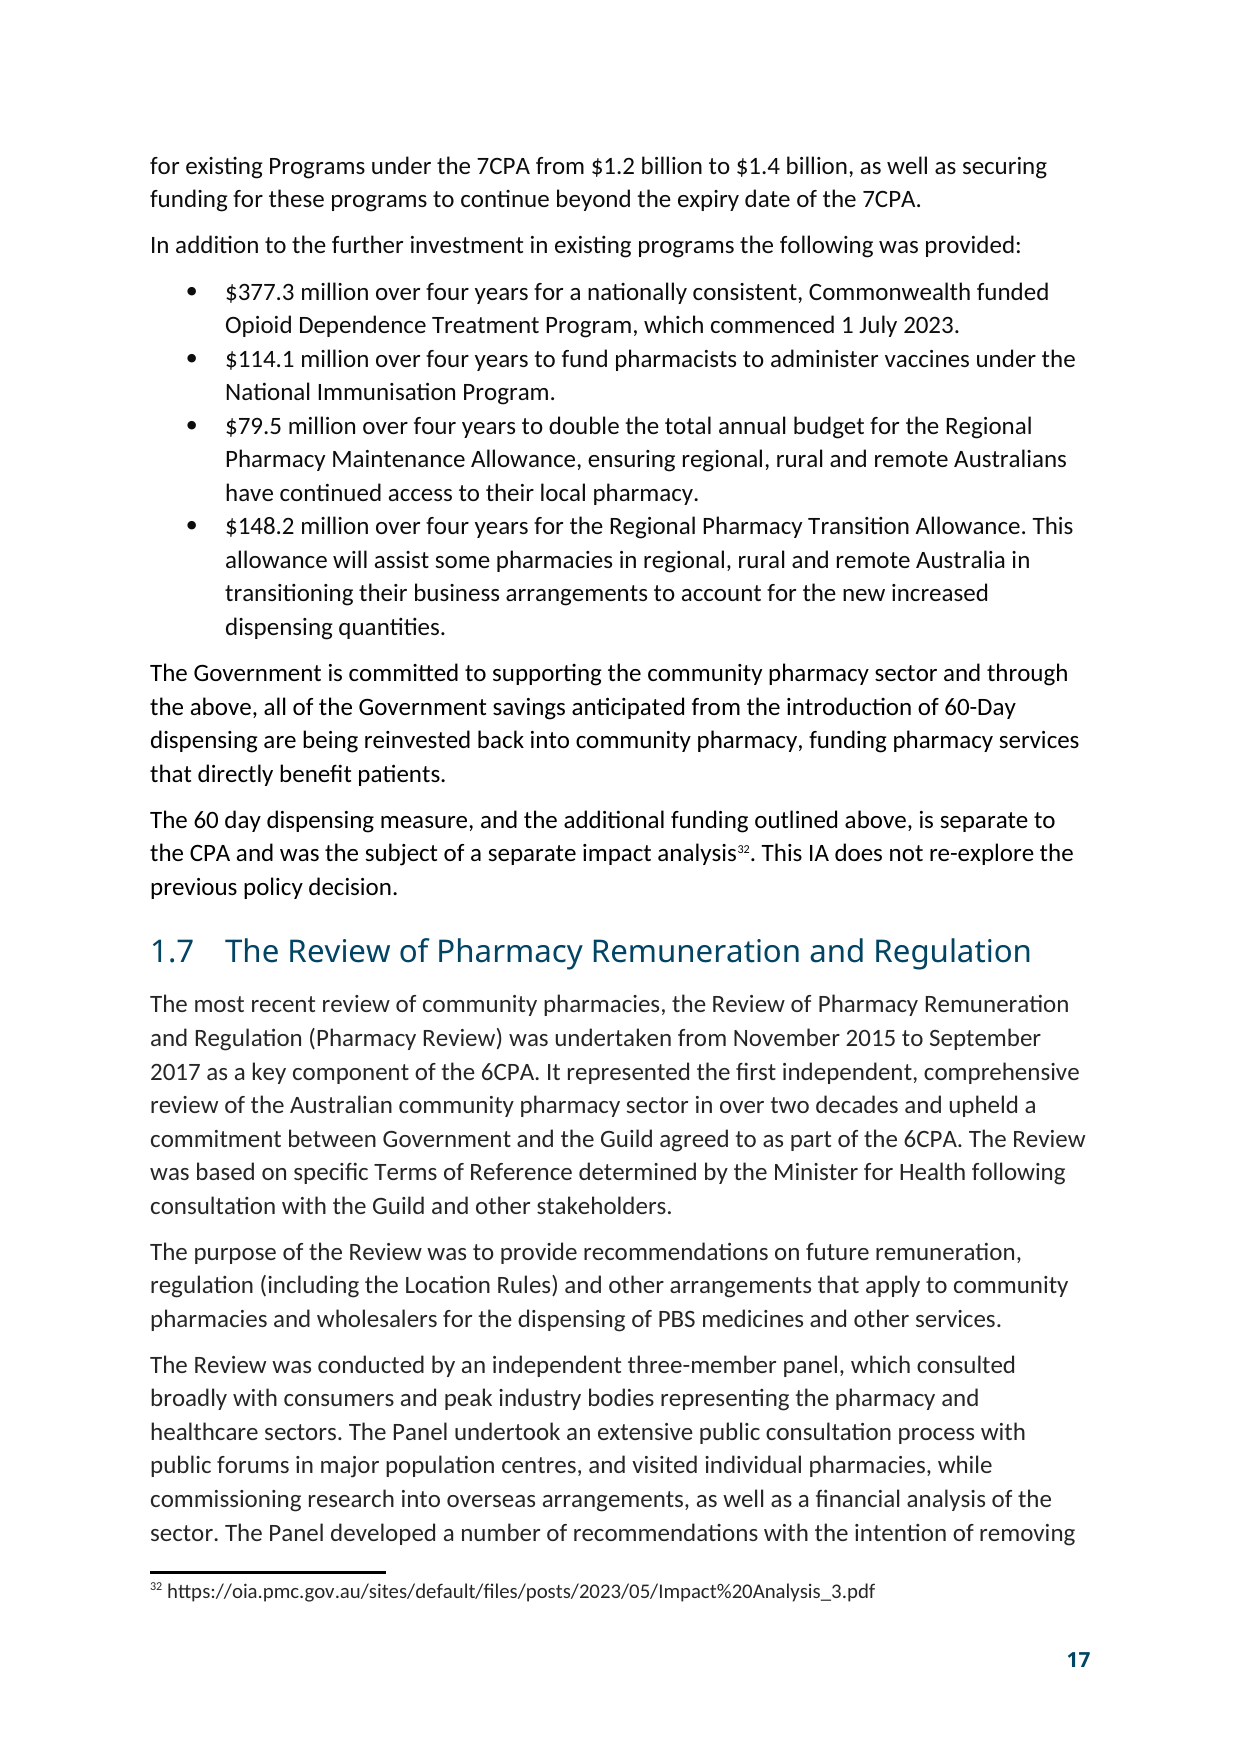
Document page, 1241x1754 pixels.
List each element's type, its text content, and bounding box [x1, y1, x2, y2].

list National Immunisation Program. [225, 376, 1090, 407]
subtitle 1.7 The Review of Pharmacy Remuneration and Regulation [150, 929, 1090, 972]
text In addition to the further investment in existing programs the following was provided: [150, 229, 1090, 260]
text The Government is committed to supporting the community pharmacy sector and through the above, all of the Government savings anticipated from the introduction of 60-Day dispensing are being reinvested back into community pharmacy, funding pharmacy services that directly benefit patients. [150, 657, 1090, 788]
list $79.5 million over four years to double the total annual budget for the Regional Pharmacy Maintenance Allowance, ensuring regional, rural and remote Australians have continued access to their local pharmacy. [187, 410, 1090, 507]
list $148.2 million over four years for the Regional Pharmacy Transition Allowance. This allowance will assist some pharmacies in regional, rural and remote Australia in transitioning their business arrangements to account for the new increased dispensing quantities. [187, 510, 1090, 642]
text The 60 day dispensing measure, and the additional funding outlined above, is separate to the CPA and was the subject of a separate impact analysis. This IA does not re-explore the previous policy decision. [150, 804, 1090, 901]
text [150, 150, 1090, 214]
list $377.3 million over four years for a nationally consistent, Commonwealth funded Opioid Dependence Treatment Program, which commenced 1 July 2023. [187, 276, 1090, 340]
text The purpose of the Review was to provide recommendations on future remuneration, regulation (including the Location Rules) and other arrangements that apply to community pharmacies and wholesalers for the dispensing of PBS medicines and other services. [150, 1236, 1090, 1333]
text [150, 1349, 1090, 1547]
text The most recent review of community pharmacies, the Review of Pharmacy Remuneration and Regulation (Pharmacy Review) was undertaken from November 2015 to September 2017 as a key component of the 6CPA. It represented the first independent, comprehensive review of the Australian community pharmacy sector in over two decades and upheld a commitment between Government and the Guild agreed to as part of the 6CPA. The Review was based on specific Terms of Reference determined by the Minister for Health following consultation with the Guild and other stakeholders. [150, 989, 1090, 1220]
list $114.1 million over four years to fund pharmacists to administer vaccines under the [187, 343, 1090, 373]
